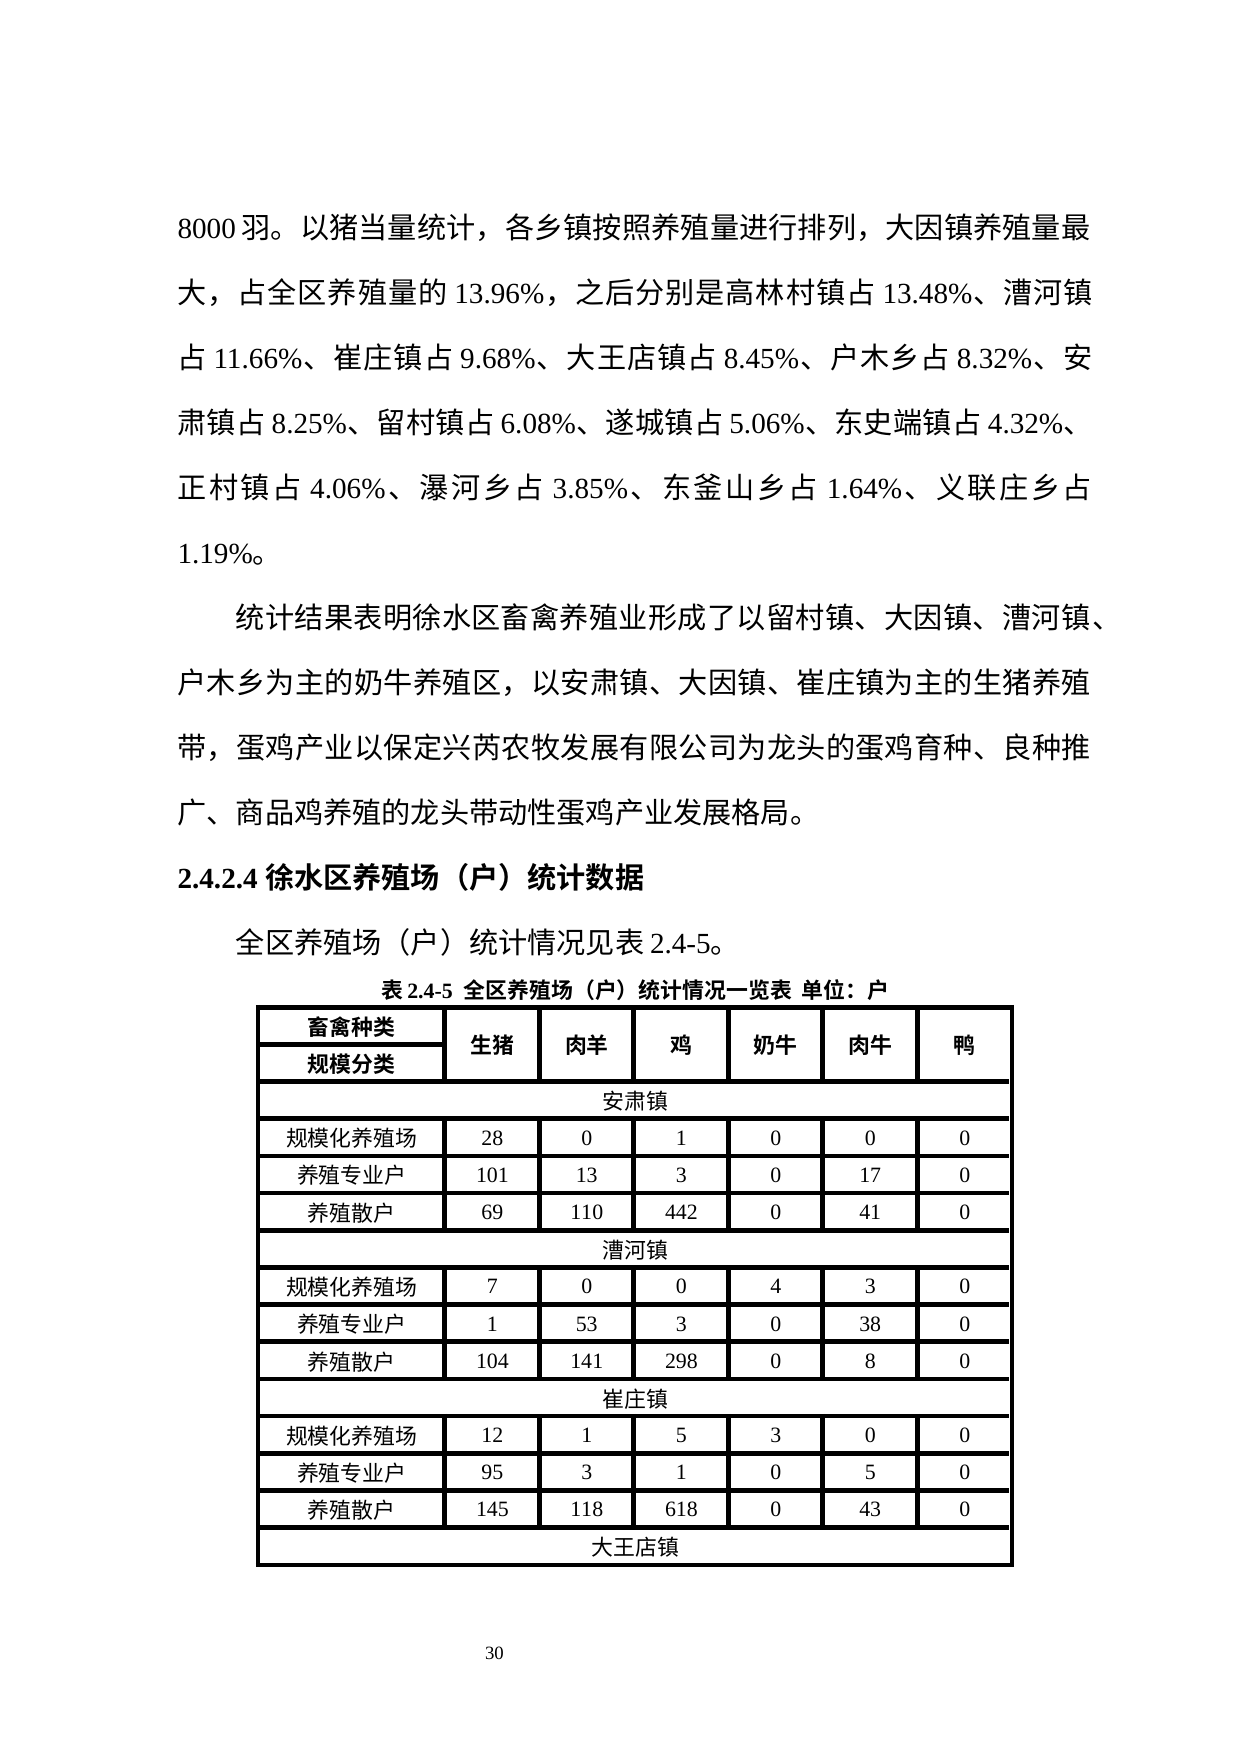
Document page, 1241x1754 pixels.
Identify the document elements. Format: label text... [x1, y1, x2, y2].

table_cell 95 [447, 1456, 537, 1488]
table_cell 8 [825, 1344, 915, 1377]
table_cell 1 [636, 1121, 726, 1153]
table_cell 0 [825, 1121, 915, 1153]
table_cell 规模化养殖场 [260, 1121, 442, 1153]
table_cell 漕河镇 [260, 1228, 1010, 1265]
table_cell 1 [542, 1418, 631, 1451]
table_cell 110 [542, 1195, 631, 1228]
table_cell 1 [447, 1307, 537, 1339]
table_cell 5 [825, 1456, 915, 1488]
table_cell 规模分类 [260, 1047, 442, 1079]
table_cell 养殖专业户 [260, 1158, 442, 1191]
table_cell 442 [636, 1195, 726, 1228]
table_header 肉羊 [542, 1010, 631, 1079]
table_cell 0 [731, 1121, 820, 1153]
table_cell 规模化养殖场 [260, 1418, 442, 1451]
table_header 鸭 [920, 1010, 1010, 1079]
table_cell 养殖专业户 [260, 1456, 442, 1488]
table_cell 0 [542, 1121, 631, 1153]
table_cell 规模化养殖场 [260, 1270, 442, 1302]
table_cell 3 [731, 1418, 820, 1451]
table_cell 0 [920, 1451, 1010, 1488]
table_cell 3 [542, 1456, 631, 1488]
table_cell 0 [920, 1265, 1010, 1302]
table_cell 12 [447, 1418, 537, 1451]
table_cell 69 [447, 1195, 537, 1228]
table_cell 0 [920, 1488, 1010, 1525]
table_cell 104 [447, 1344, 537, 1377]
table_cell 13 [542, 1158, 631, 1191]
table_cell 0 [731, 1195, 820, 1228]
table_cell 0 [731, 1493, 820, 1525]
table_cell 0 [825, 1418, 915, 1451]
table_cell 38 [825, 1307, 915, 1339]
table_cell 0 [920, 1302, 1010, 1339]
table_cell 0 [920, 1339, 1010, 1377]
table_cell 0 [920, 1414, 1010, 1451]
table_cell 0 [731, 1344, 820, 1377]
text 全区养殖场（户）统计情况见表2.4-5。 [177, 908, 1093, 973]
table_cell 28 [447, 1121, 537, 1153]
text 2.4.2.4 徐水区养殖场（户）统计数据 [177, 843, 1093, 908]
table_header 肉牛 [825, 1010, 915, 1079]
table_cell 0 [920, 1154, 1010, 1191]
table_header 奶牛 [731, 1010, 820, 1079]
table_cell 养殖散户 [260, 1195, 442, 1228]
table_header 生猪 [447, 1010, 537, 1079]
table_cell 0 [920, 1191, 1010, 1228]
table_cell 0 [731, 1456, 820, 1488]
table_cell 3 [825, 1270, 915, 1302]
table_cell 145 [447, 1493, 537, 1525]
table_cell 101 [447, 1158, 537, 1191]
table_cell 53 [542, 1307, 631, 1339]
table_cell 崔庄镇 [260, 1377, 1010, 1414]
table_cell 1 [636, 1456, 726, 1488]
table_cell 7 [447, 1270, 537, 1302]
table_cell 43 [825, 1493, 915, 1525]
table_cell 41 [825, 1195, 915, 1228]
table_cell 141 [542, 1344, 631, 1377]
table_header 鸡 [636, 1010, 726, 1079]
table_cell 3 [636, 1307, 726, 1339]
table_cell 安肃镇 [260, 1079, 1010, 1116]
table_cell 118 [542, 1493, 631, 1525]
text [177, 193, 1093, 583]
table_cell 0 [542, 1270, 631, 1302]
table_cell 4 [731, 1270, 820, 1302]
table_cell 0 [920, 1116, 1010, 1153]
text 表2.4-5 全区养殖场（户）统计情况一览表 单位：户 [177, 973, 1093, 1005]
table_cell 0 [731, 1158, 820, 1191]
table_cell 5 [636, 1418, 726, 1451]
table_cell 养殖专业户 [260, 1307, 442, 1339]
table_cell 养殖散户 [260, 1344, 442, 1377]
table_header 畜禽种类 [260, 1010, 442, 1042]
table_cell 3 [636, 1158, 726, 1191]
table_cell 17 [825, 1158, 915, 1191]
table_cell 大王店镇 [260, 1525, 1010, 1562]
table_cell 618 [636, 1493, 726, 1525]
text 统计结果表明徐水区畜禽养殖业形成了以留村镇、大因镇、漕河镇、户木乡为主的奶牛养殖区，以安肃镇、大因镇、崔庄镇为主的生猪养殖带，蛋鸡产业以保定兴芮农牧发展有限公司为龙头的蛋鸡育种、良种推广、商品鸡养殖的龙头带动性蛋鸡产业发展格局。 [177, 583, 1093, 843]
table_cell 0 [636, 1270, 726, 1302]
table_cell 0 [731, 1307, 820, 1339]
table_cell 养殖散户 [260, 1493, 442, 1525]
table_cell 298 [636, 1344, 726, 1377]
